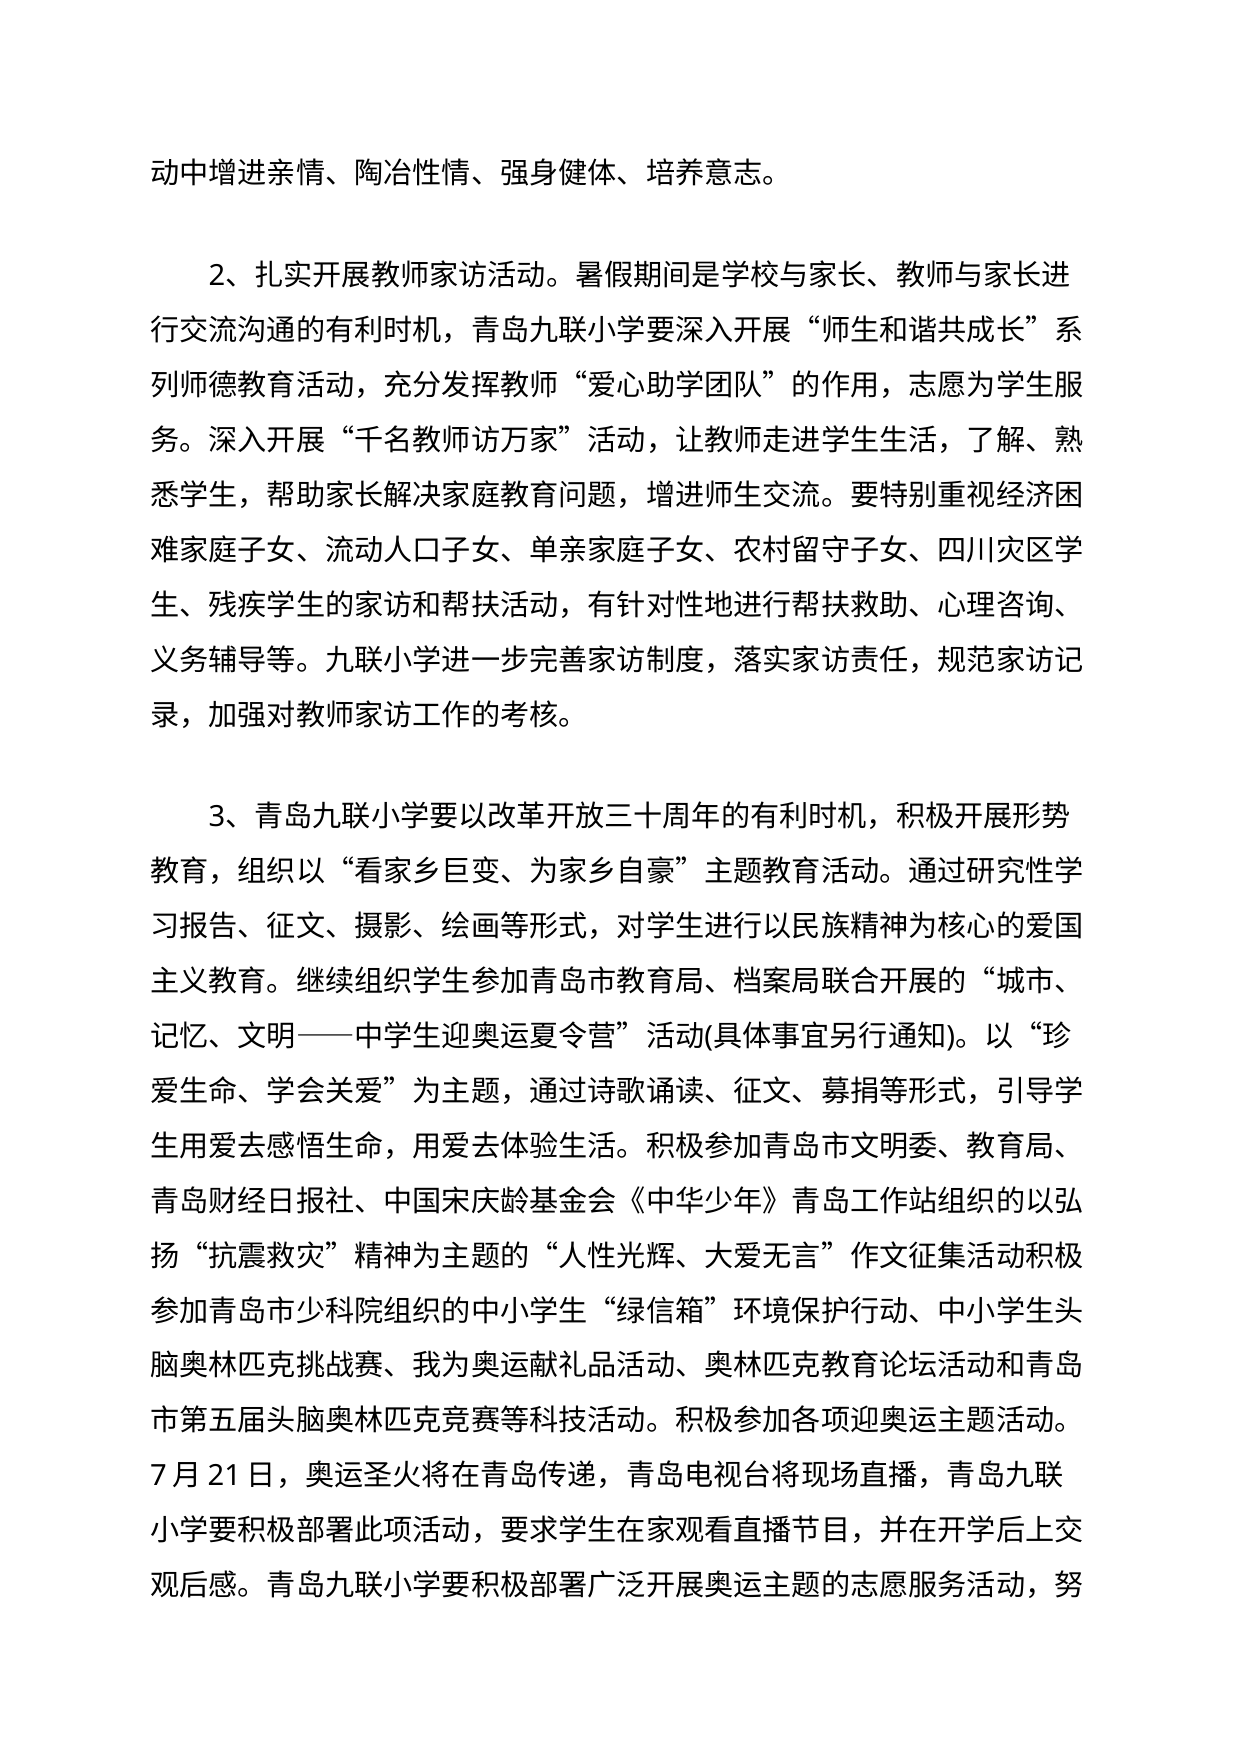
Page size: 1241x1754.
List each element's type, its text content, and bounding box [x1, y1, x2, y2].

text 2、扎实开展教师家访活动。暑假期间是学校与家长、教师与家长进行交流沟通的有利时机，青岛九联小学要深入开展“师生和谐共成长”系列师德教育活动，充分发挥教师“爱心助学团队”的作用，志愿为学生服务。深入开展“千名教师访万家”活动，让教师走进学生生活，了解、熟悉学生，帮助家长解决家庭教育问题，增进师生交流。要特别重视经济困难家庭子女、流动人口子女、单亲家庭子女、农村留守子女、四川灾区学生、残疾学生的家访和帮扶活动，有针对性地进行帮扶救助、心理咨询、义务辅导等。九联小学进一步完善家访制度，落实家访责任，规范家访记录，加强对教师家访工作的考核。 [150, 252, 1090, 733]
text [150, 150, 1090, 192]
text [150, 793, 1090, 1604]
